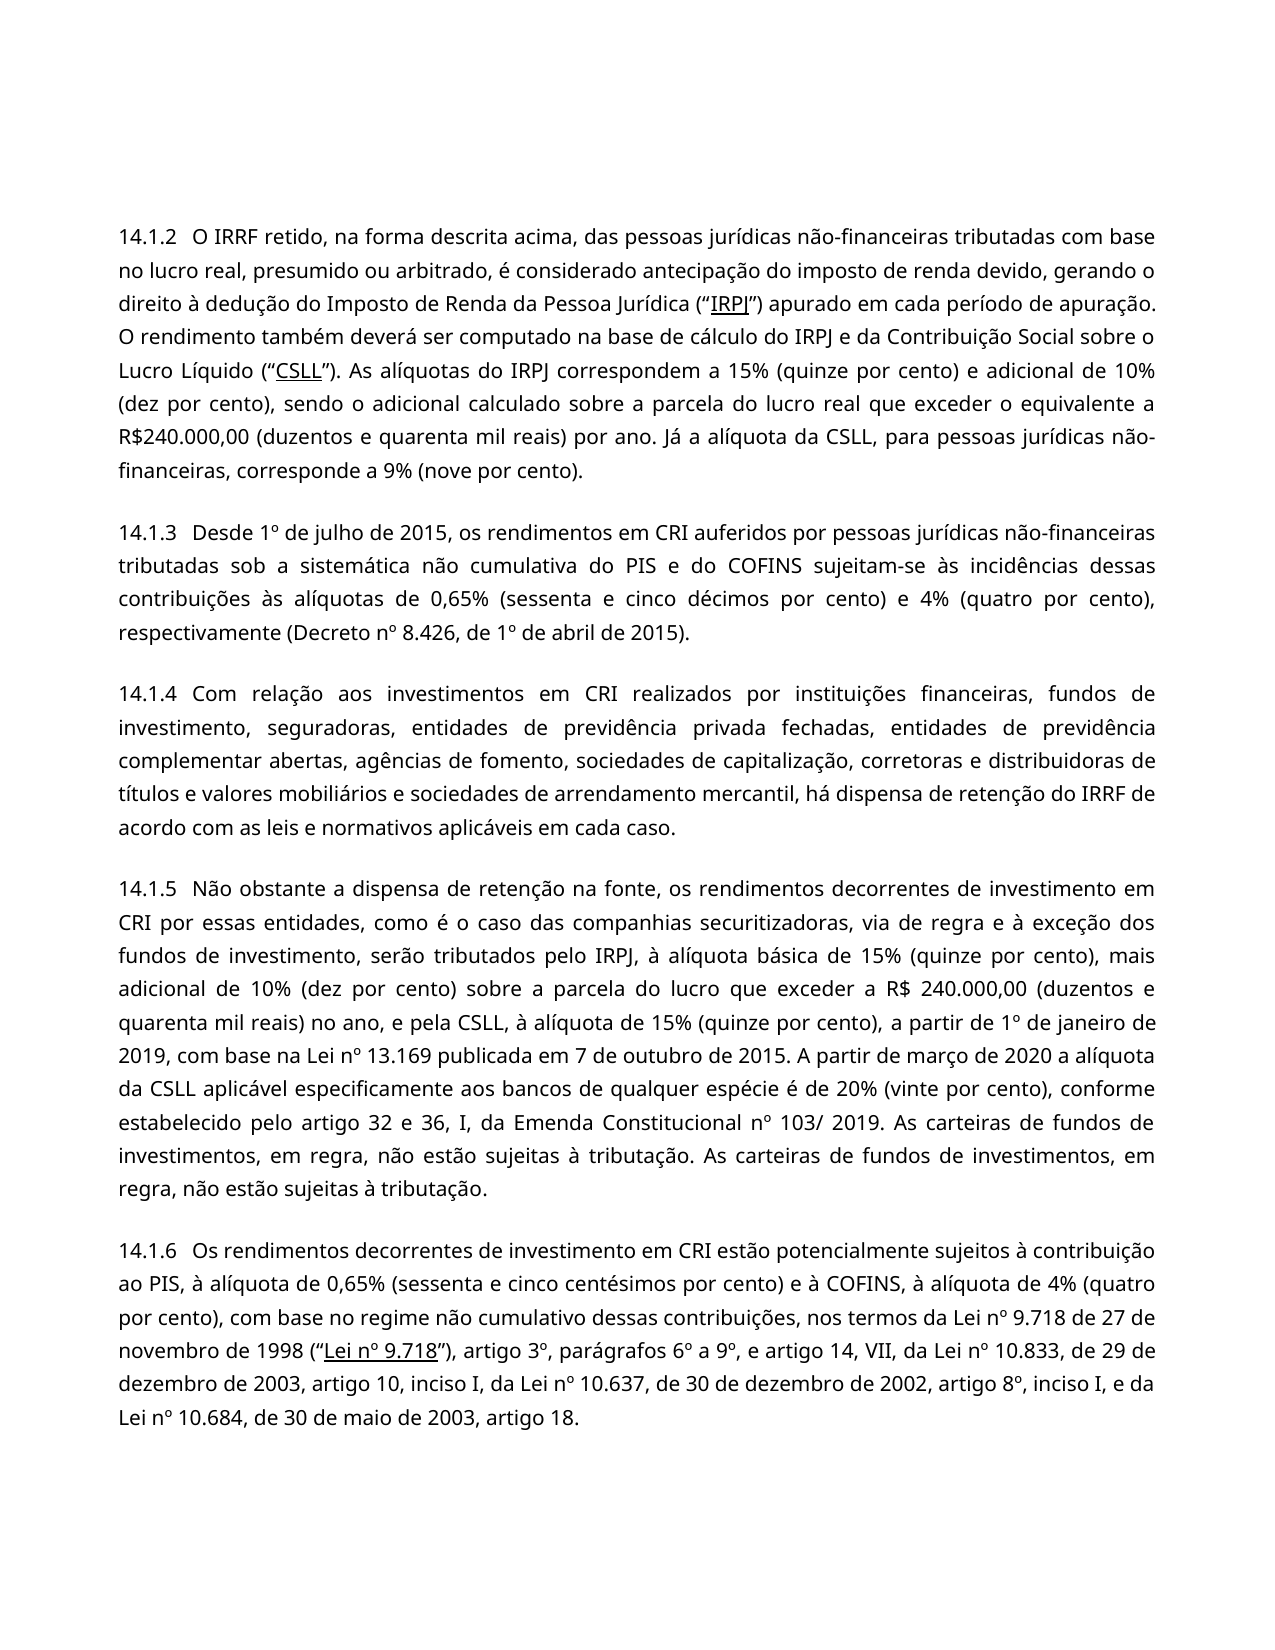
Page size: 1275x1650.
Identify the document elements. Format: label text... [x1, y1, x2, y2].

subtitle O IRRF retido, na forma descrita acima, das pessoas jurídicas não-financeiras tributadas com base no lucro real, presumido ou arbitrado, é considerado antecipação do imposto de renda devido, gerando o direito à dedução do Imposto de Renda da Pessoa Jurídica (“IRPJ”) apurado em cada período de apuração. O rendimento também deverá ser computado na base de cálculo do IRPJ e da Contribuição Social sobre o Lucro Líquido (“CSLL”). As alíquotas do IRPJ correspondem a 15% (quinze por cento) e adicional de 10% (dez por cento), sendo o adicional calculado sobre a parcela do lucro real que exceder o equivalente a R$240.000,00 (duzentos e quarenta mil reais) por ano. Já a alíquota da CSLL, para pessoas jurídicas não-financeiras, corresponde a 9% (nove por cento). [118, 218, 1157, 485]
subtitle Desde 1º de julho de 2015, os rendimentos em CRI auferidos por pessoas jurídicas não-financeiras tributadas sob a sistemática não cumulativa do PIS e do COFINS sujeitam-se às incidências dessas contribuições às alíquotas de 0,65% (sessenta e cinco décimos por cento) e 4% (quatro por cento), respectivamente (Decreto nº 8.426, de 1º de abril de 2015). [118, 513, 1157, 647]
subtitle Não obstante a dispensa de retenção na fonte, os rendimentos decorrentes de investimento em CRI por essas entidades, como é o caso das companhias securitizadoras, via de regra e à exceção dos fundos de investimento, serão tributados pelo IRPJ, à alíquota básica de 15% (quinze por cento), mais adicional de 10% (dez por cento) sobre a parcela do lucro que exceder a R$ 240.000,00 (duzentos e quarenta mil reais) no ano, e pela CSLL, à alíquota de 15% (quinze por cento), a partir de 1º de janeiro de 2019, com base na Lei nº 13.169 publicada em 7 de outubro de 2015. A partir de março de 2020 a alíquota da CSLL aplicável especificamente aos bancos de qualquer espécie é de 20% (vinte por cento), conforme estabelecido pelo artigo 32 e 36, I, da Emenda Constitucional nº 103/ 2019. As carteiras de fundos de investimentos, em regra, não estão sujeitas à tributação. As carteiras de fundos de investimentos, em regra, não estão sujeitas à tributação. [118, 870, 1157, 1203]
subtitle Os rendimentos decorrentes de investimento em CRI estão potencialmente sujeitos à contribuição ao PIS, à alíquota de 0,65% (sessenta e cinco centésimos por cento) e à COFINS, à alíquota de 4% (quatro por cento), com base no regime não cumulativo dessas contribuições, nos termos da Lei nº 9.718 de 27 de novembro de 1998 (“Lei nº 9.718”), artigo 3º, parágrafos 6º a 9º, e artigo 14, VII, da Lei nº 10.833, de 29 de dezembro de 2003, artigo 10, inciso I, da Lei nº 10.637, de 30 de dezembro de 2002, artigo 8º, inciso I, e da Lei nº 10.684, de 30 de maio de 2003, artigo 18. [118, 1232, 1157, 1432]
subtitle Com relação aos investimentos em CRI realizados por instituições financeiras, fundos de investimento, seguradoras, entidades de previdência privada fechadas, entidades de previdência complementar abertas, agências de fomento, sociedades de capitalização, corretoras e distribuidoras de títulos e valores mobiliários e sociedades de arrendamento mercantil, há dispensa de retenção do IRRF de acordo com as leis e normativos aplicáveis em cada caso. [118, 675, 1157, 842]
